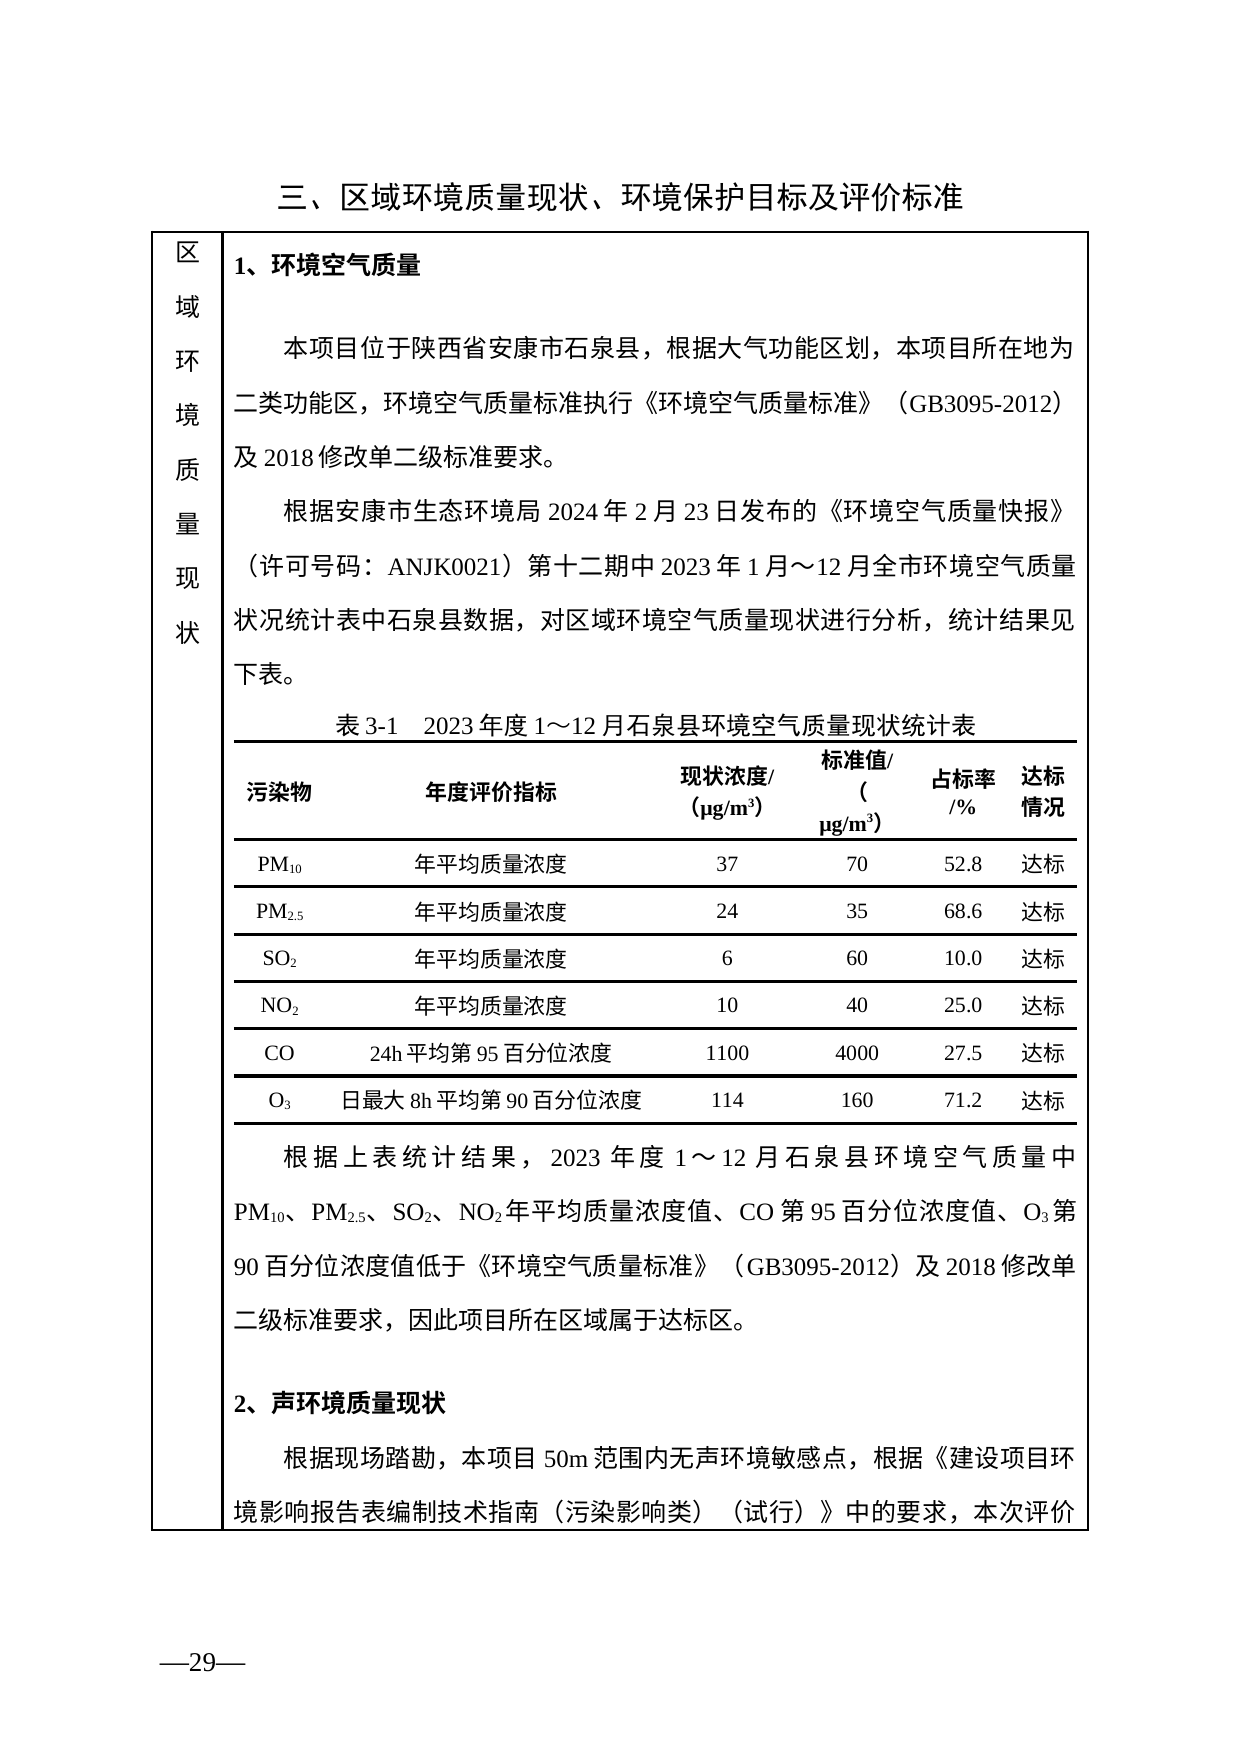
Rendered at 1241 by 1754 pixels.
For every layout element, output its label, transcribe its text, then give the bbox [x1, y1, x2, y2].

text 三、区域环境质量现状、环境保护目标及评价标准 [159, 177, 1081, 213]
table_header 区域环境质量现状 [153, 233, 221, 1529]
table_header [224, 233, 1087, 1529]
